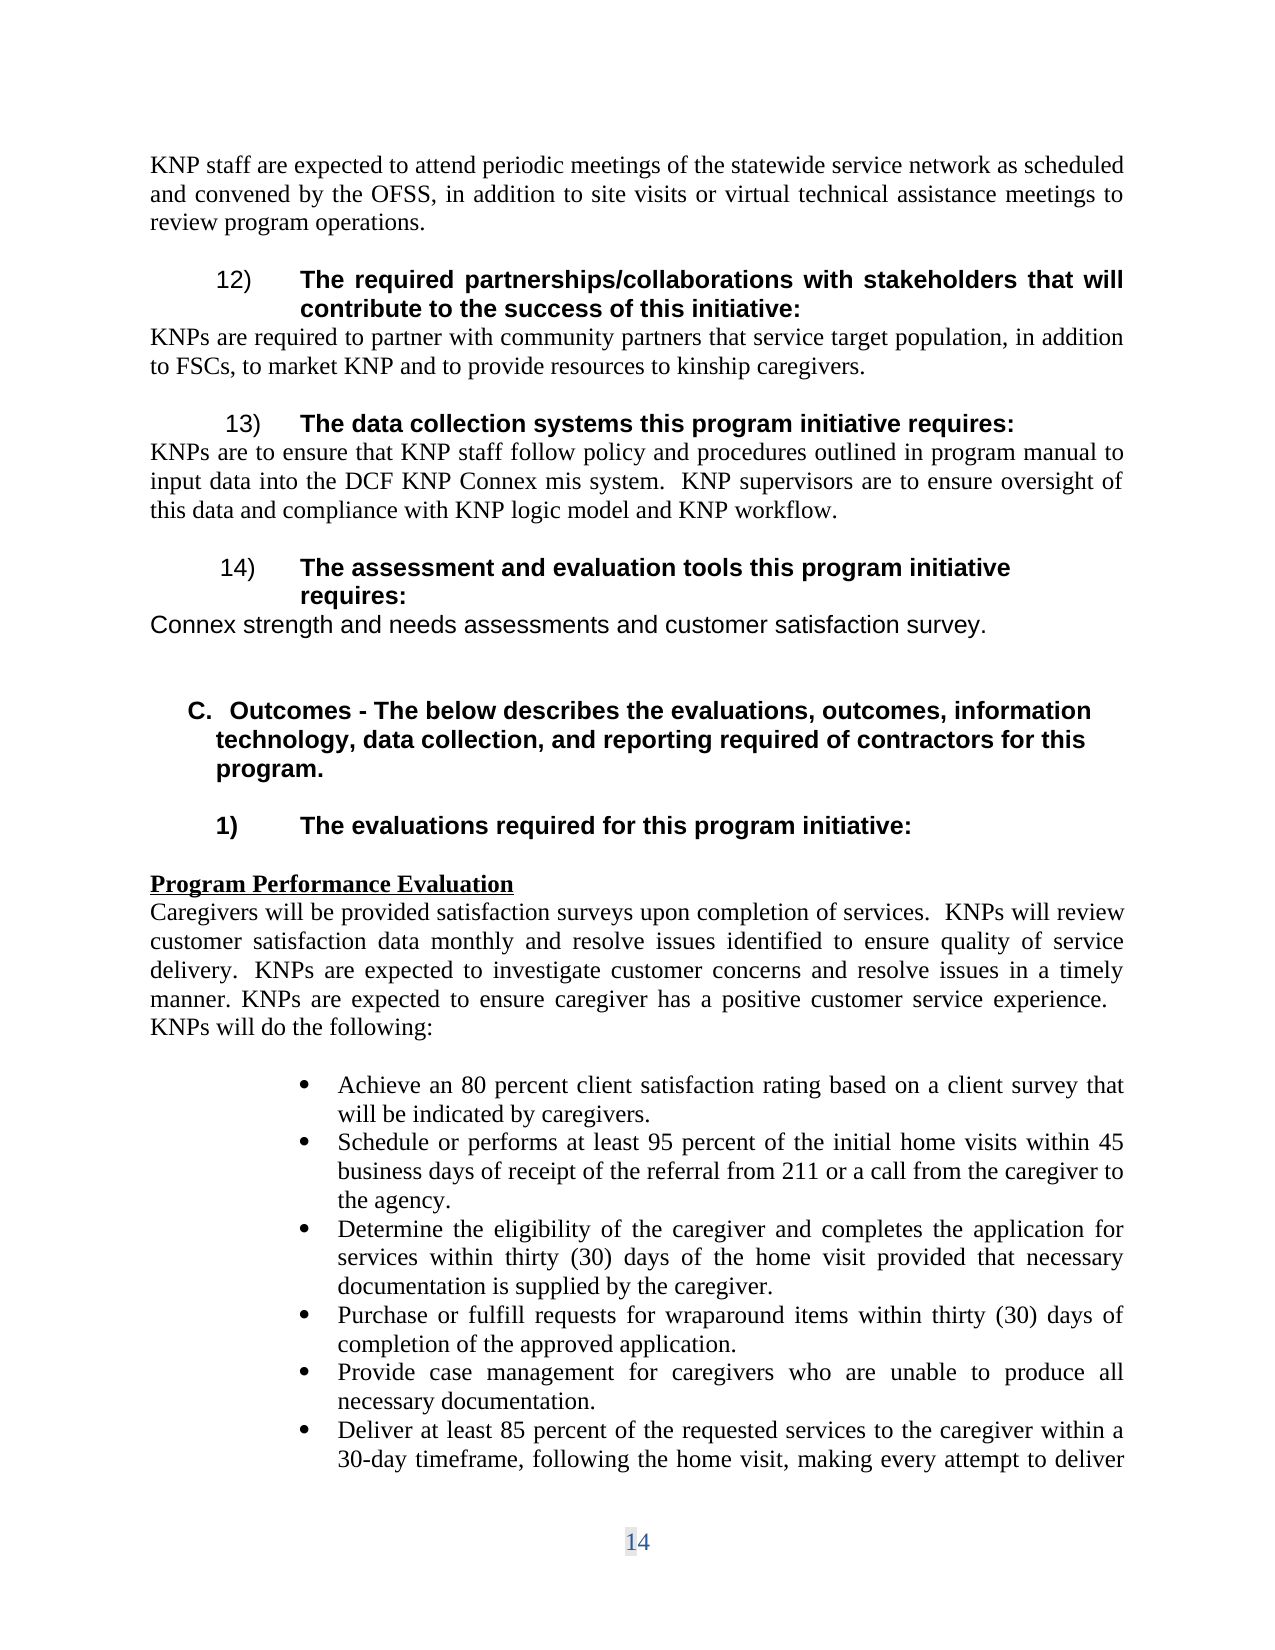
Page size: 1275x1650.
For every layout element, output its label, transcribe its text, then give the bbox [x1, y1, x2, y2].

text 12) The required partnerships/collaborations with stakeholders that will contribute to the success of this initiative: [216, 265, 1125, 322]
list Determine the eligibility of the caregiver and completes the application for services within thirty (30) days of the home visit provided that necessary documentation is supplied by the caregiver. [300, 1214, 1125, 1300]
list KNPs are required to partner with community partners that service target population, in addition to FSCs, to market KNP and to provide resources to kinship caregivers. [150, 322, 1125, 380]
list KNPs are to ensure that KNP staff follow policy and procedures outlined in program manual to input data into the DCF KNP Connex mis system. KNP supervisors are to ensure oversight of this data and compliance with KNP logic model and KNP workflow. [150, 437, 1125, 524]
text 14) The assessment and evaluation tools this program initiative [150, 552, 1125, 581]
text 13) The data collection systems this program initiative requires: [225, 409, 1125, 437]
text Caregivers will be provided satisfaction surveys upon completion of services. KNPs will review customer satisfaction data monthly and resolve issues identified to ensure quality of service delivery. KNPs are expected to investigate customer concerns and resolve issues in a timely manner. KNPs are expected to ensure caregiver has a positive customer service experience. KNPs will do the following: [150, 897, 1125, 1041]
list KNP staff are expected to attend periodic meetings of the statewide service network as scheduled and convened by the OFSS, in addition to site visits or virtual technical assistance meetings to review program operations. [150, 150, 1125, 236]
text 1) The evaluations required for this program initiative: [187, 811, 1125, 840]
list Purchase or fulfill requests for wraparound items within thirty (30) days of completion of the approved application. [300, 1300, 1125, 1357]
list Schedule or performs at least 95 percent of the initial home visits within 45 business days of receipt of the referral from 211 or a call from the caregiver to the agency. [300, 1127, 1125, 1214]
list Outcomes - The below describes the evaluations, outcomes, information technology, data collection, and reporting required of contractors for this program. [187, 696, 1125, 782]
list Achieve an 80 percent client satisfaction rating based on a client survey that will be indicated by caregivers. [300, 1070, 1125, 1127]
list Provide case management for caregivers who are unable to produce all necessary documentation. [300, 1357, 1125, 1415]
text Program Performance Evaluation [150, 869, 1125, 897]
list requires: [225, 581, 1125, 610]
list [300, 1415, 1125, 1472]
text Connex strength and needs assessments and customer satisfaction survey. [150, 610, 1125, 639]
